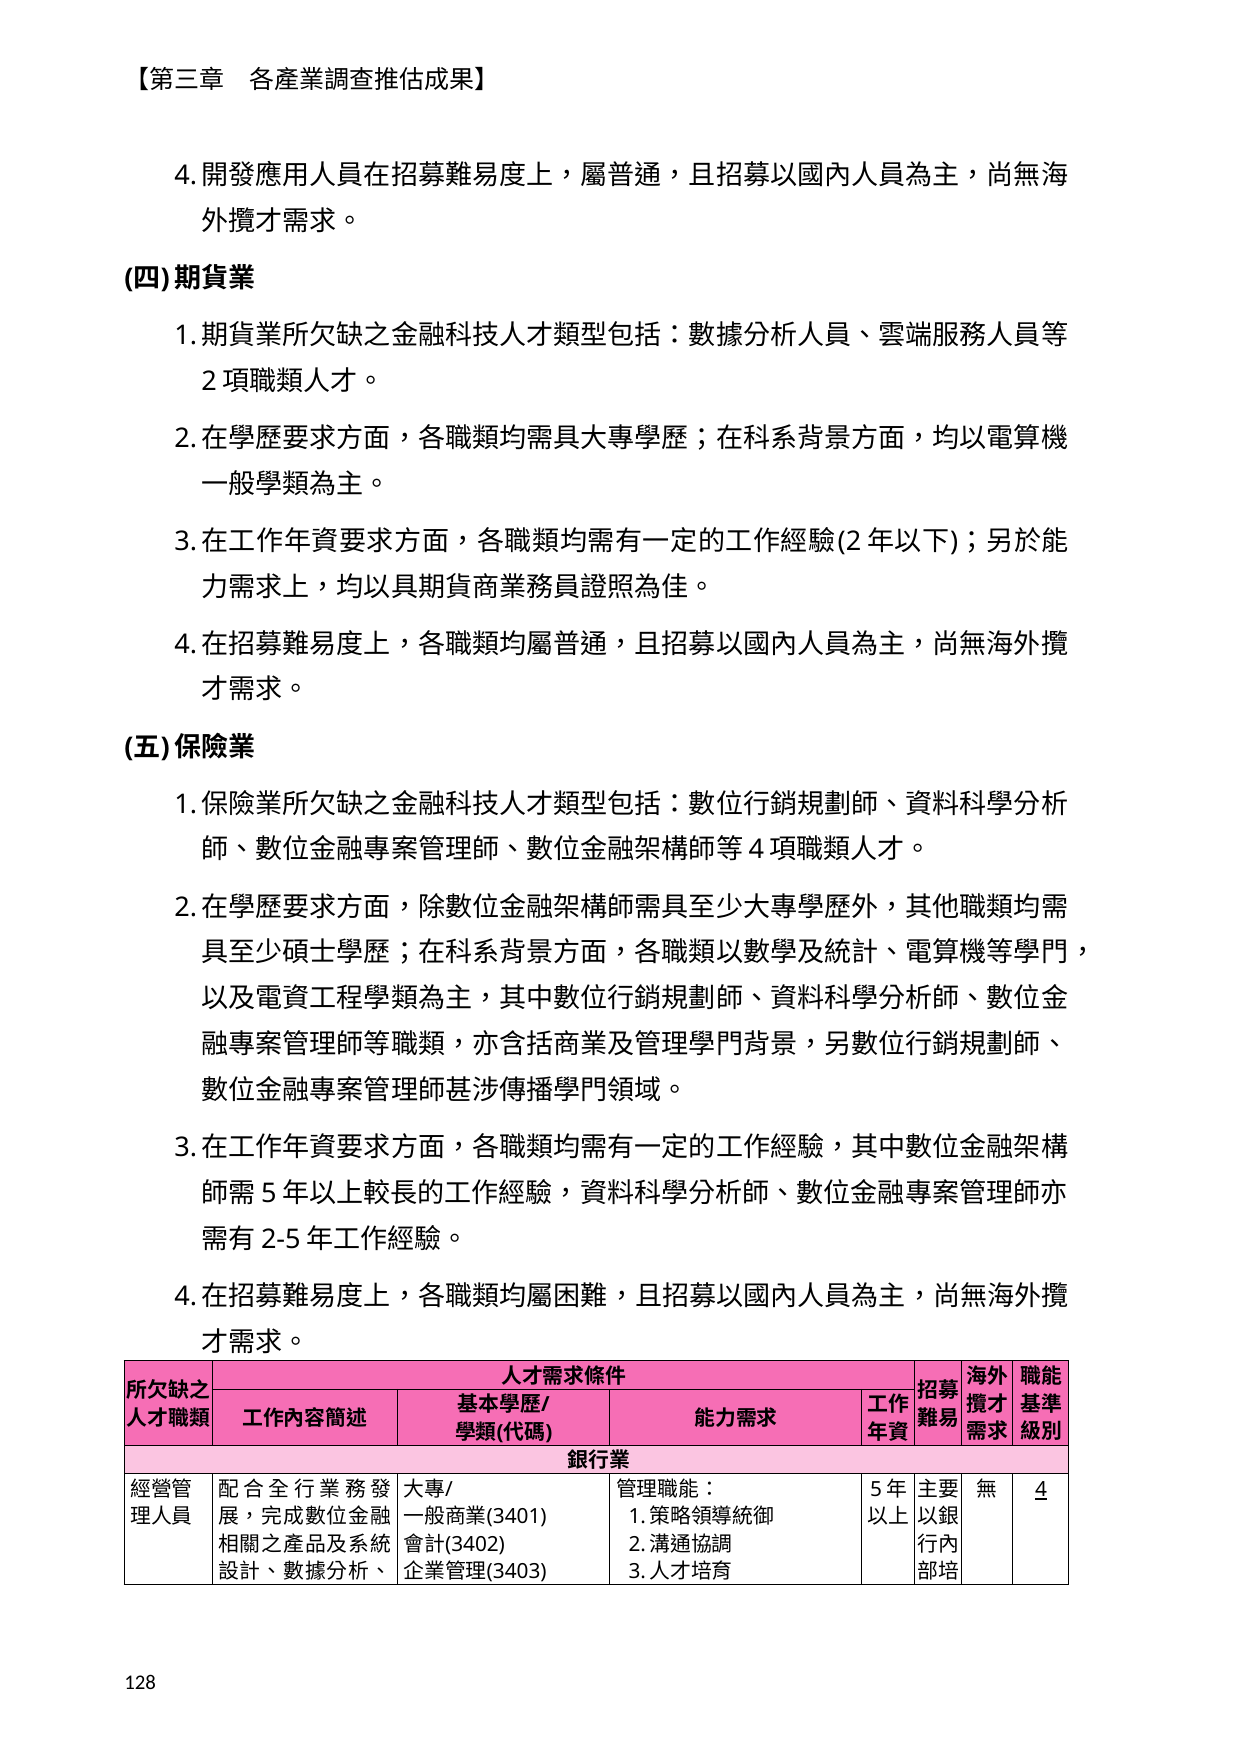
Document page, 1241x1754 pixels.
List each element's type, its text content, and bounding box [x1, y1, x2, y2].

list 保險業 [124, 719, 1069, 765]
list 保險業所欠缺之金融科技人才類型包括：數位行銷規劃師、資料科學分析師、數位金融專案管理師、數位金融架構師等4項職類人才。 [174, 776, 1069, 868]
list 在招募難易度上，各職類均屬普通，且招募以國內人員為主，尚無海外攬才需求。 [174, 616, 1069, 708]
list 在學歷要求方面，除數位金融架構師需具至少大專學歷外，其他職類均需具至少碩士學歷；在科系背景方面，各職類以數學及統計、電算機等學門，以及電資工程學類為主，其中數位行銷規劃師、資料科學分析師、數位金融專案管理師等職類，亦含括商業及管理學門背景，另數位行銷規劃師、數位金融專案管理師甚涉傳播學門領域。 [174, 879, 1069, 1108]
list 在招募難易度上，各職類均屬困難，且招募以國內人員為主，尚無海外攬才需求。 [174, 1268, 1069, 1360]
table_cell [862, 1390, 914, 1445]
list 在學歷要求方面，各職類均需具大專學歷；在科系背景方面，均以電算機一般學類為主。 [174, 411, 1069, 502]
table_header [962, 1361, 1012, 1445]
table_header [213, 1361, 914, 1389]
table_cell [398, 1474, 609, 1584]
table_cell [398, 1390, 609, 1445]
list 期貨業 [124, 251, 1069, 296]
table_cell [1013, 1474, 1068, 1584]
list 開發應用人員在招募難易度上，屬普通，且招募以國內人員為主，尚無海外攬才需求。 [174, 148, 1069, 239]
list 在工作年資要求方面，各職類均需有一定的工作經驗，其中數位金融架構師需5年以上較長的工作經驗，資料科學分析師、數位金融專案管理師亦需有2-5年工作經驗。 [174, 1120, 1069, 1257]
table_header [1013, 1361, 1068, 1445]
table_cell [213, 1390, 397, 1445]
list 在工作年資要求方面，各職類均需有一定的工作經驗(2年以下)；另於能力需求上，均以具期貨商業務員證照為佳。 [174, 513, 1069, 605]
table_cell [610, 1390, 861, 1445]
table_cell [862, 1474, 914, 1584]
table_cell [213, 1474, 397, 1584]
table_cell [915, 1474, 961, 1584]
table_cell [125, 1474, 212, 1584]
list 期貨業所欠缺之金融科技人才類型包括：數據分析人員、雲端服務人員等2項職類人才。 [174, 308, 1069, 399]
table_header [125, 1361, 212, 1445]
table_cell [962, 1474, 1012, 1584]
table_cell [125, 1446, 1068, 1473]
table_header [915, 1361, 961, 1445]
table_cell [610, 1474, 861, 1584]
